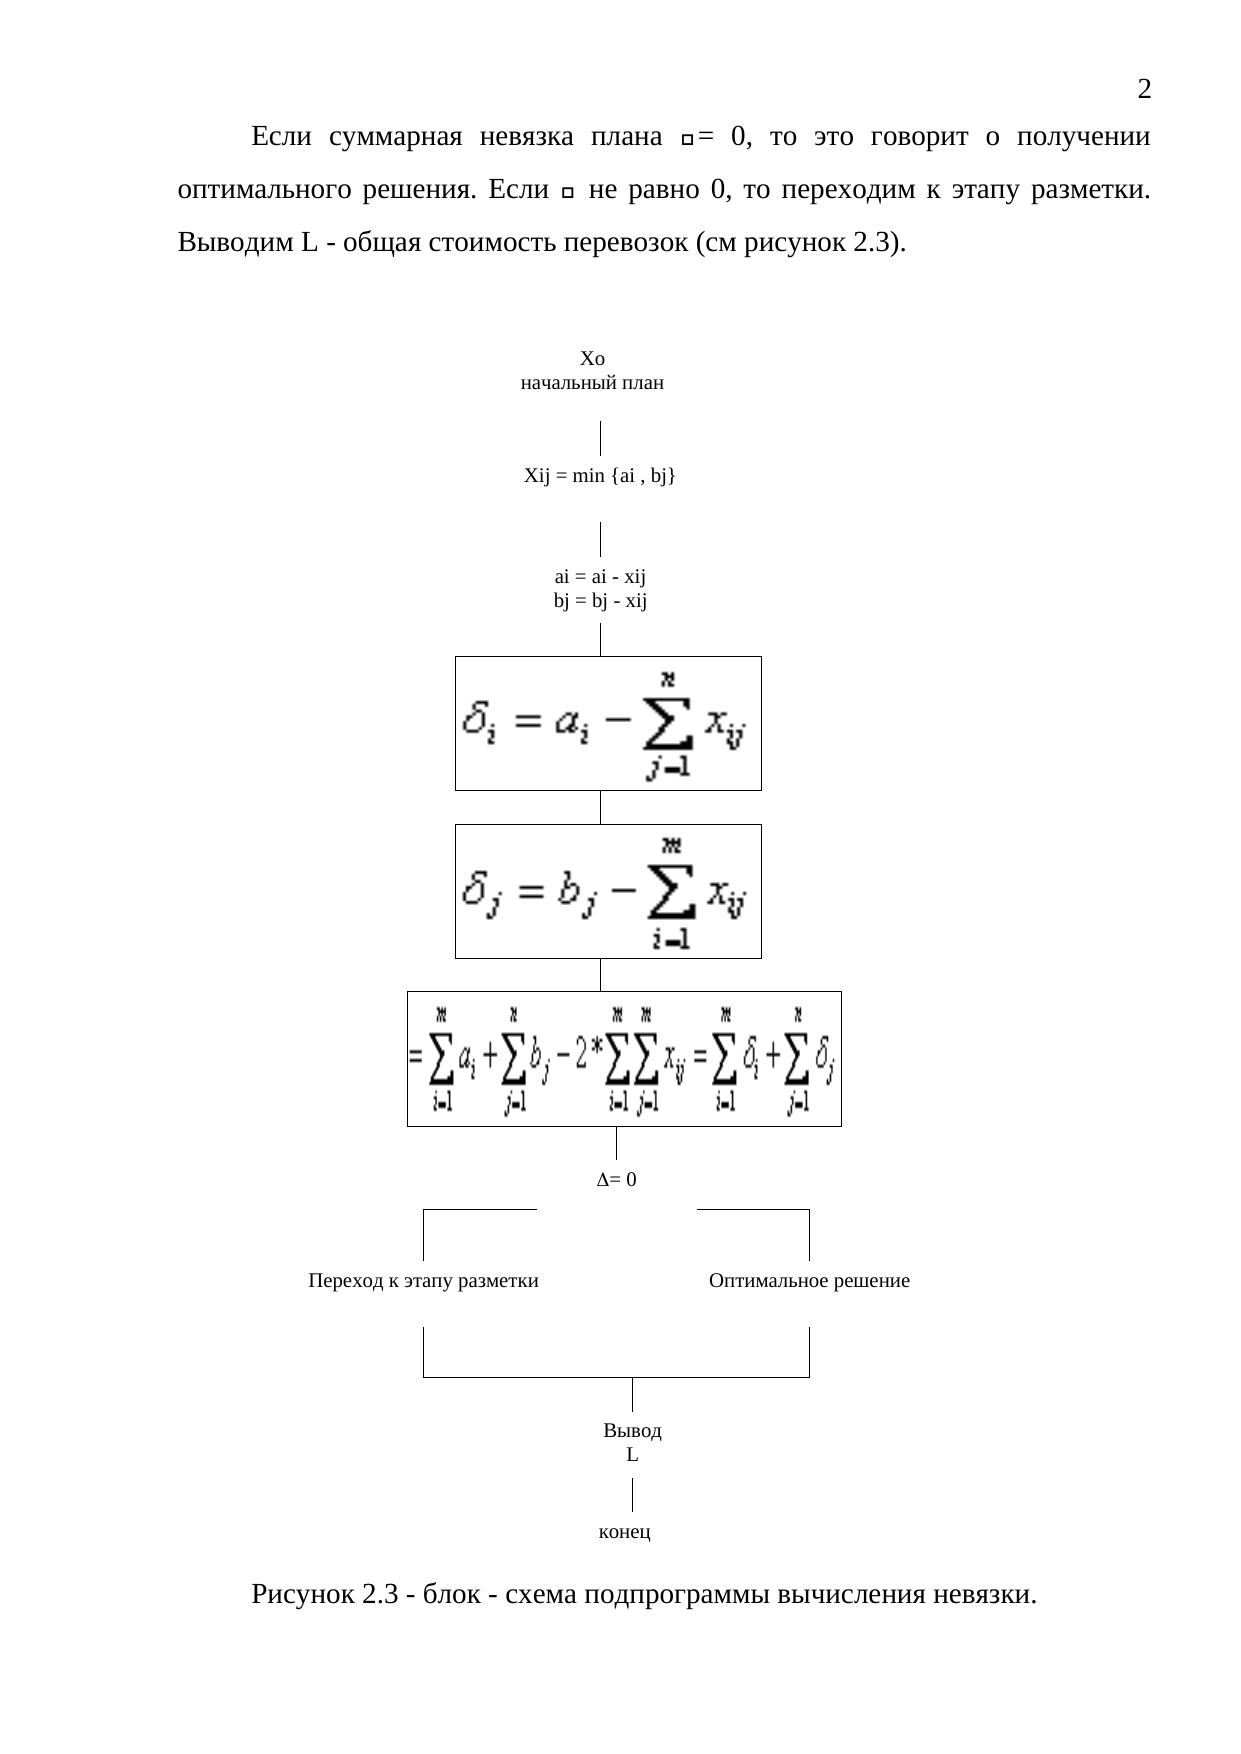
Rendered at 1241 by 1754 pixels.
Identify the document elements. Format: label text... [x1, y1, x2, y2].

text Если суммарная невязка плана = 0, то это говорит о получении оптимального решения. Если  не равно 0, то переходим к этапу разметки. Выводим L - общая стоимость перевозок (см рисунок 2.3). [177, 118, 1152, 257]
text Рисунок 2.3 - блок - схема подпрограммы вычисления невязки. [177, 324, 1152, 1610]
